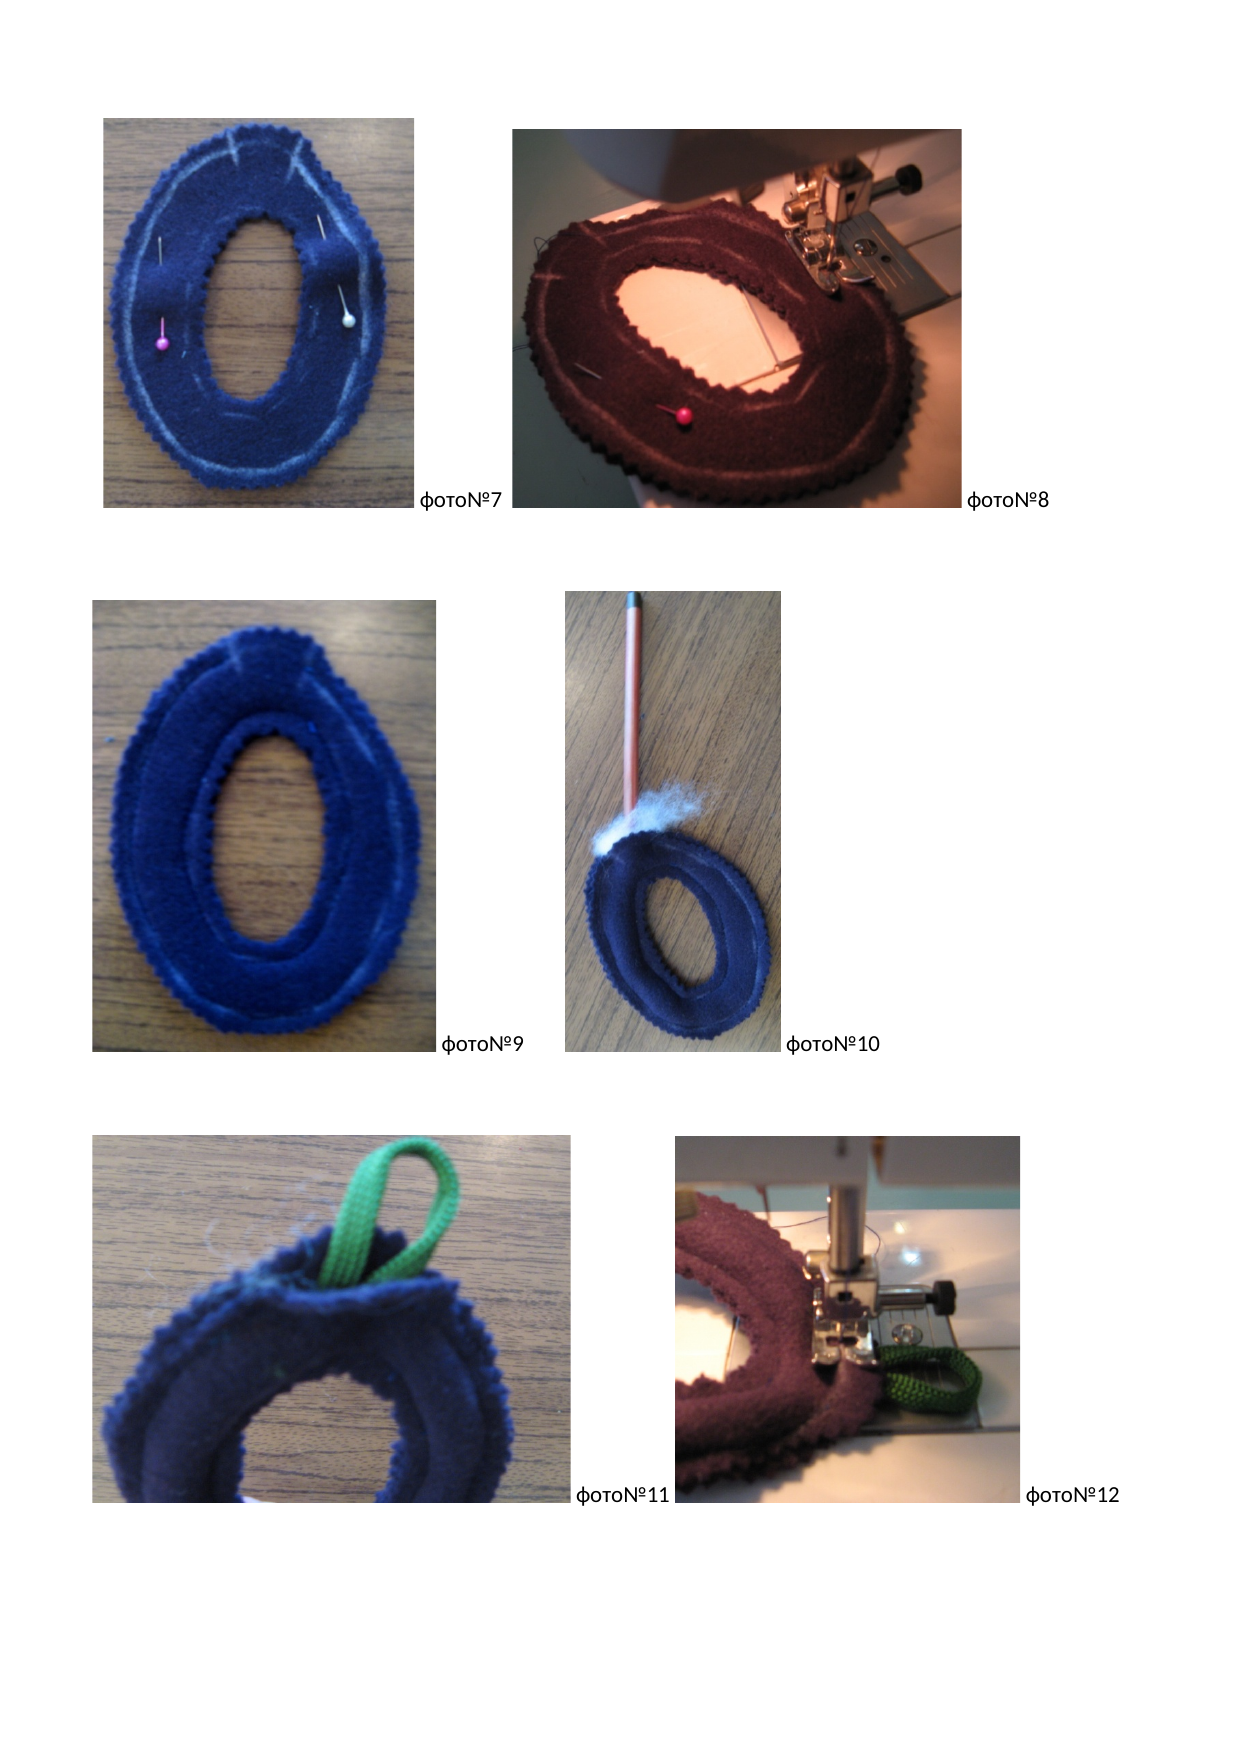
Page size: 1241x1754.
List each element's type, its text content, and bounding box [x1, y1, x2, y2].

picture [92, 600, 437, 1052]
picture [92, 1135, 571, 1503]
picture [103, 118, 415, 508]
picture [675, 1136, 1021, 1503]
picture [565, 591, 781, 1052]
picture [512, 129, 962, 508]
